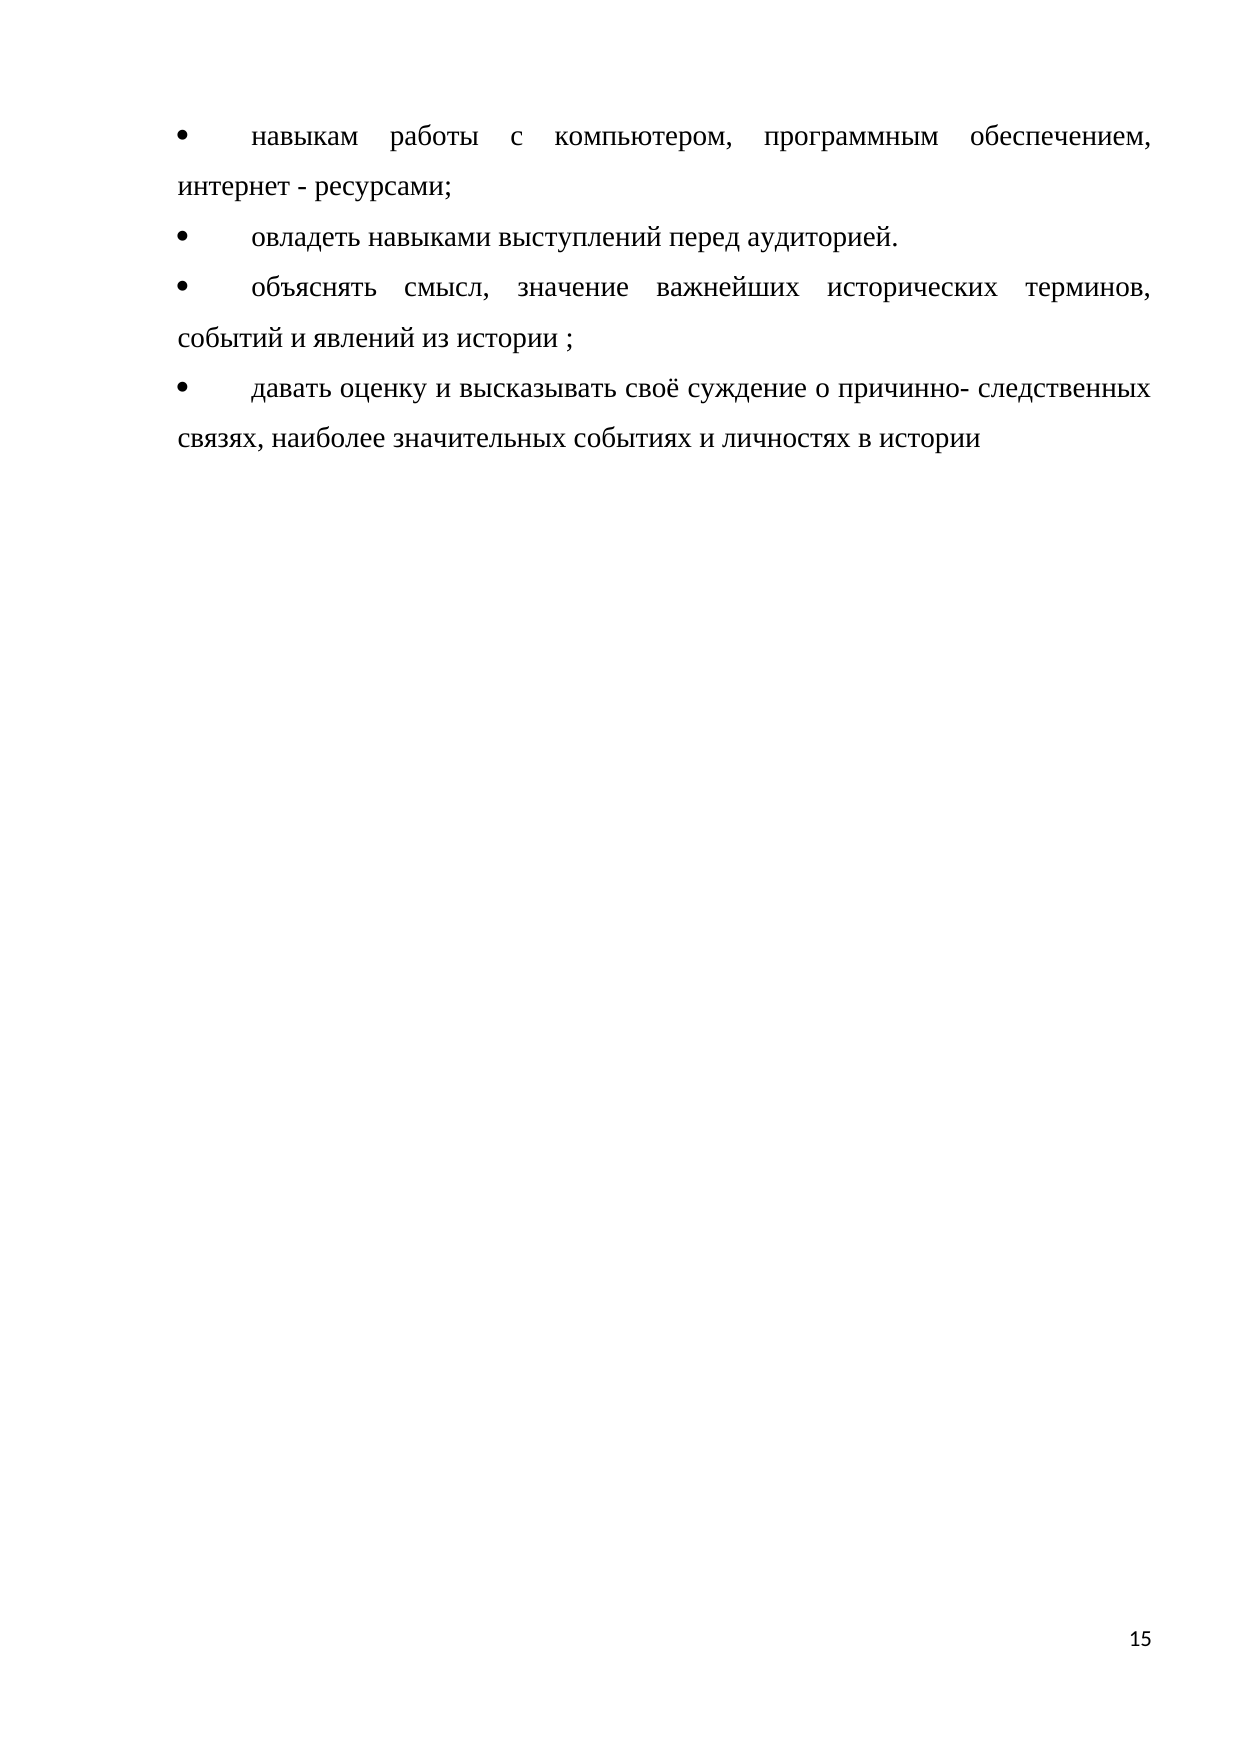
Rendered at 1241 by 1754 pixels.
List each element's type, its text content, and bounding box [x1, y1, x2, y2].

list давать оценку и высказывать своё суждение о причинно- следственных связях, наиболее значительных событиях и личностях в истории [177, 370, 1152, 454]
list объяснять смысл, значение важнейших исторических терминов, событий и явлений из истории ; [177, 269, 1152, 353]
list навыкам работы с компьютером, программным обеспечением, интернет - ресурсами; [177, 118, 1152, 202]
list овладеть навыками выступлений перед аудиторией. [177, 219, 1152, 252]
